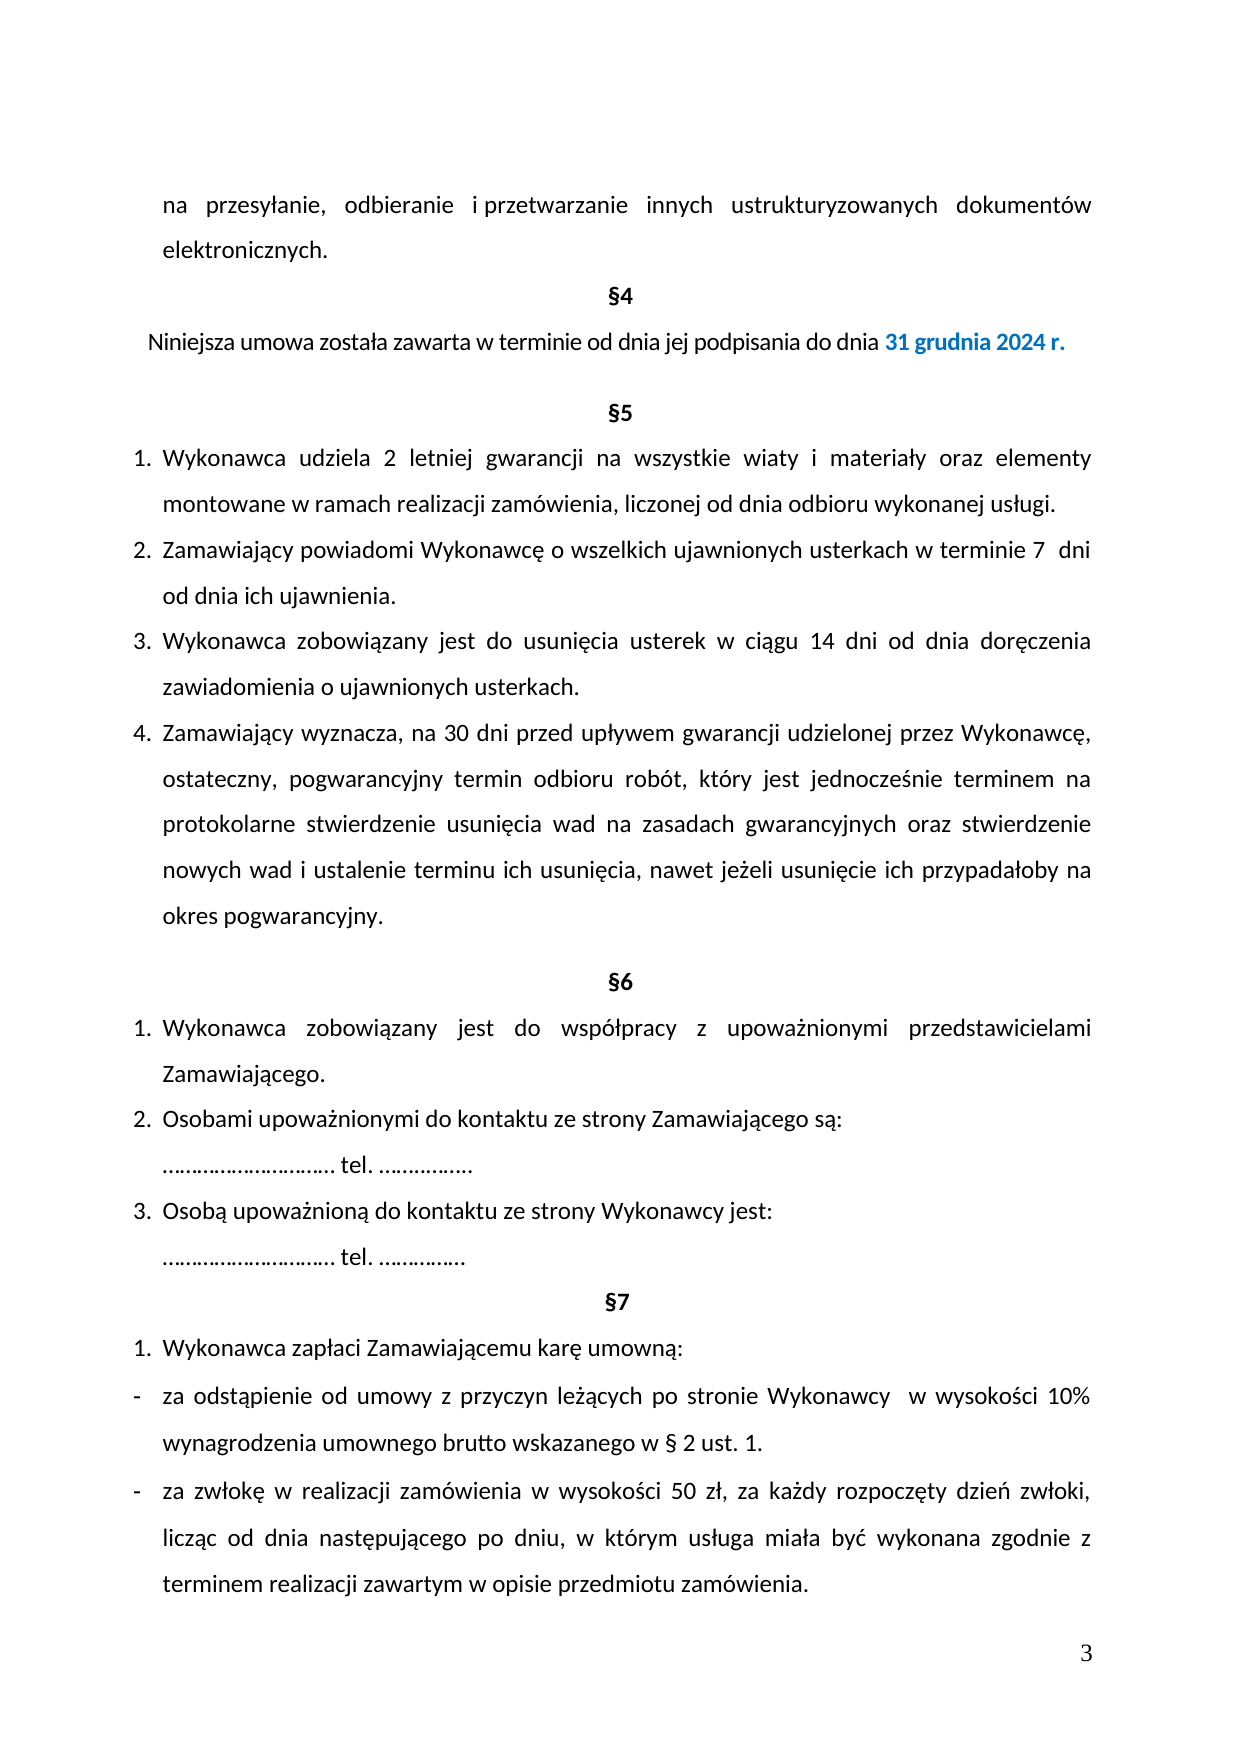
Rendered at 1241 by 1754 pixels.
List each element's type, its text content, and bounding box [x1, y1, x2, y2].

list Wykonawca zobowiązany jest do współpracy z upoważnionymi przedstawicielami Zamawiającego. [133, 1012, 1092, 1088]
text §4 [148, 280, 1092, 311]
text §5 [148, 397, 1092, 427]
list Wykonawca udziela 2 letniej gwarancji na wszystkie wiaty i materiały oraz elementy montowane w ramach realizacji zamówienia, liczonej od dnia odbioru wykonanej usługi. [133, 443, 1092, 519]
list Osobą upoważnioną do kontaktu ze strony Wykonawcy jest: [133, 1195, 1092, 1226]
text Niniejsza umowa została zawarta w terminie od dnia jej podpisania do dnia 31 grudnia 2024 r. [148, 326, 1092, 357]
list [133, 189, 1092, 265]
list Zamawiający powiadomi Wykonawcę o wszelkich ujawnionych usterkach w terminie 7 dni od dnia ich ujawnienia. [133, 534, 1092, 610]
text ………………………… tel. …………… [162, 1241, 1092, 1271]
text §7 [148, 1287, 1086, 1317]
list Osobami upoważnionymi do kontaktu ze strony Zamawiającego są: [133, 1104, 1092, 1134]
text ………………………… tel. ……..…….. [162, 1149, 1092, 1180]
list za odstąpienie od umowy z przyczyn leżących po stronie Wykonawcy w wysokości 10% wynagrodzenia umownego brutto wskazanego w § 2 ust. 1. [133, 1378, 1092, 1458]
list Wykonawca zobowiązany jest do usunięcia usterek w ciągu 14 dni od dnia doręczenia zawiadomienia o ujawnionych usterkach. [133, 626, 1092, 702]
list Wykonawca zapłaci Zamawiającemu karę umowną: [133, 1332, 1092, 1363]
list Zamawiający wyznacza, na 30 dni przed upływem gwarancji udzielonej przez Wykonawcę, ostateczny, pogwarancyjny termin odbioru robót, który jest jednocześnie terminem na protokolarne stwierdzenie usunięcia wad na zasadach gwarancyjnych oraz stwierdzenie nowych wad i ustalenie terminu ich usunięcia, nawet jeżeli usunięcie ich przypadałoby na okres pogwarancyjny. [133, 717, 1092, 930]
text §6 [148, 966, 1092, 997]
list za zwłokę w realizacji zamówienia w wysokości 50 zł, za każdy rozpoczęty dzień zwłoki, licząc od dnia następującego po dniu, w którym usługa miała być wykonana zgodnie z terminem realizacji zawartym w opisie przedmiotu zamówienia. [133, 1473, 1092, 1598]
